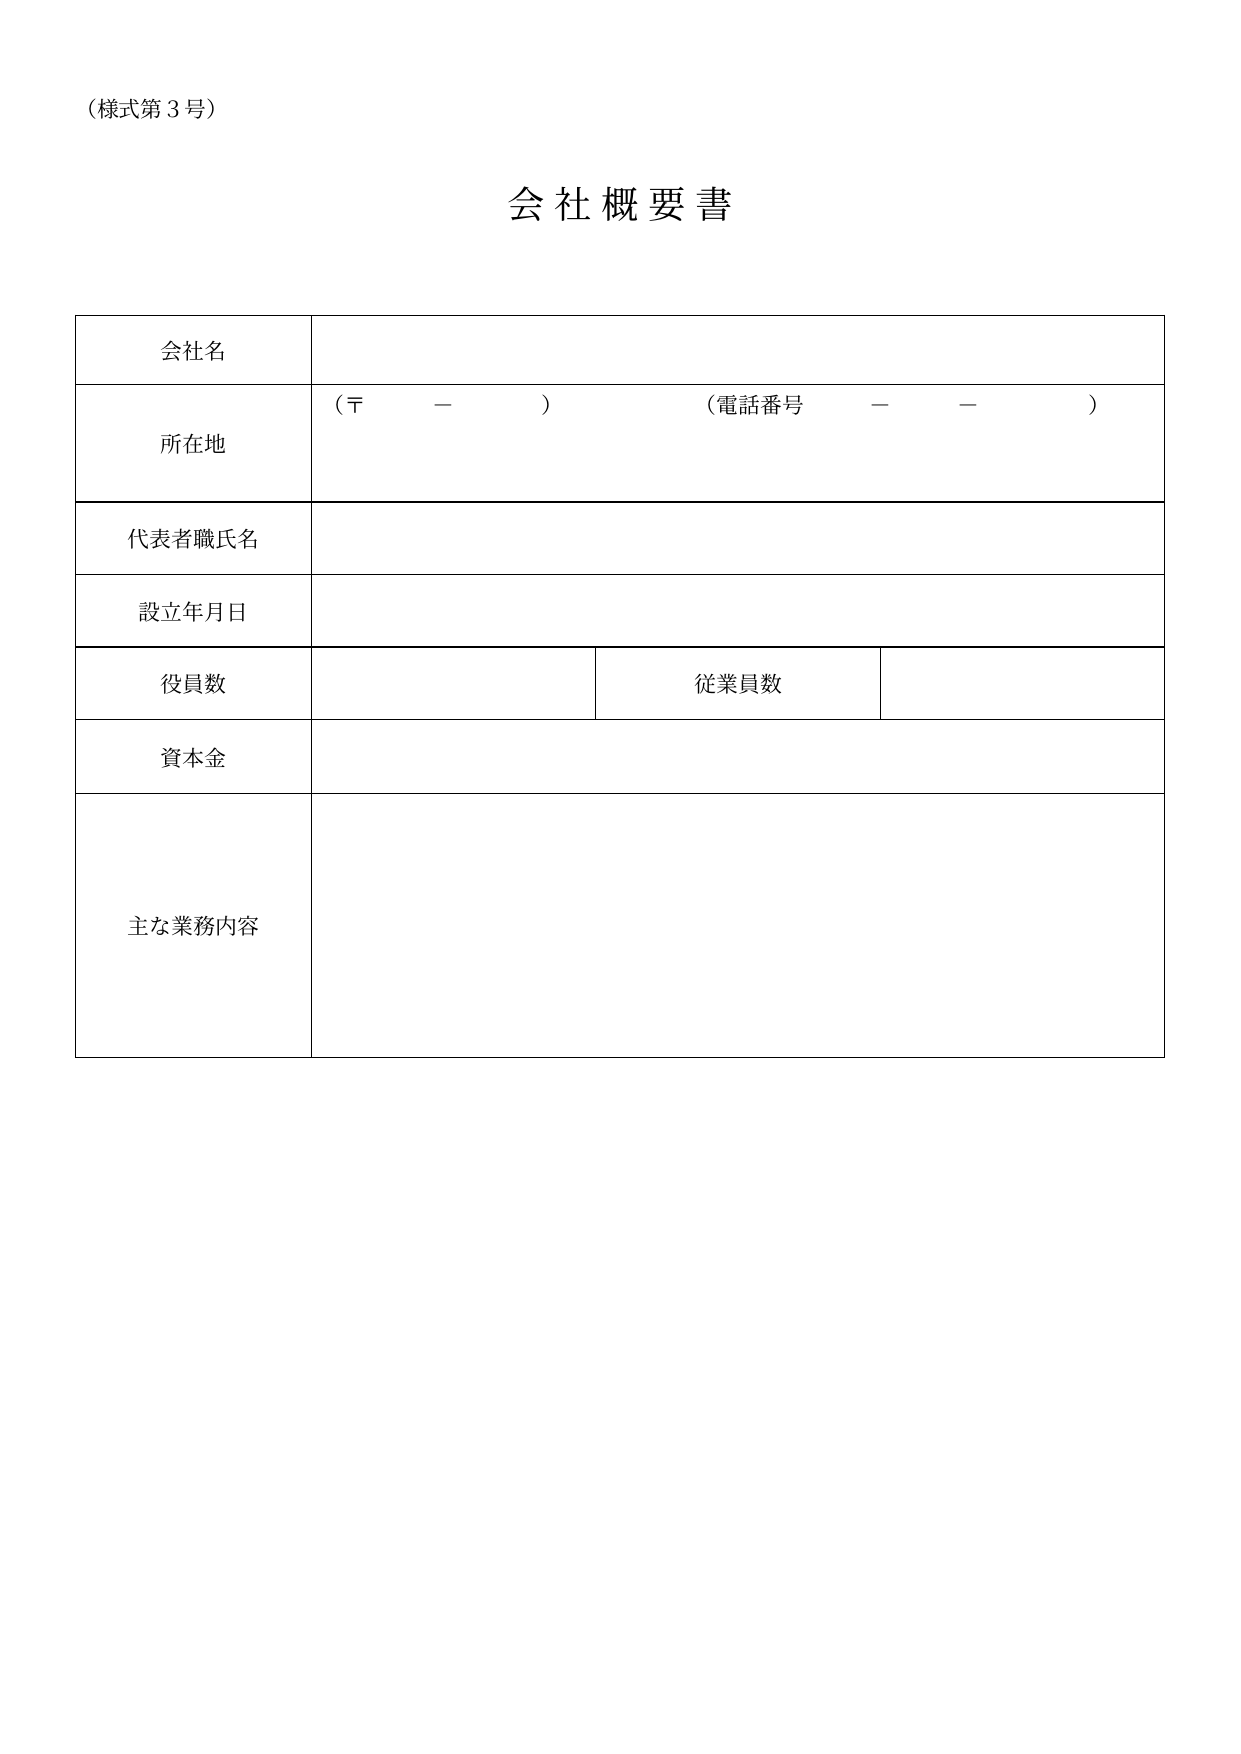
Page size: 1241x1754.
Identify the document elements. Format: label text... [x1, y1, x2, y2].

text （様式第３号） [75, 89, 1165, 127]
table_cell 従業員数 [596, 648, 880, 719]
table_cell 設立年月日 [76, 575, 311, 646]
table_cell [312, 648, 595, 719]
table_header 会社名 [76, 316, 311, 384]
table_cell 役員数 [76, 648, 311, 719]
table_cell [881, 648, 1164, 719]
table_cell [312, 503, 1164, 573]
text 会 社 概 要 書 [75, 164, 1165, 239]
table_cell 所在地 [76, 385, 311, 501]
table_header [312, 316, 1164, 384]
table_cell [312, 720, 1164, 793]
table_cell [312, 575, 1164, 646]
table_cell 資本金 [76, 720, 311, 793]
table_cell [312, 794, 1164, 1057]
table_cell （〒 － ） （電話番号 － － ） [312, 385, 1164, 501]
table_cell 主な業務内容 [76, 794, 311, 1057]
table_cell 代表者職氏名 [76, 503, 311, 573]
